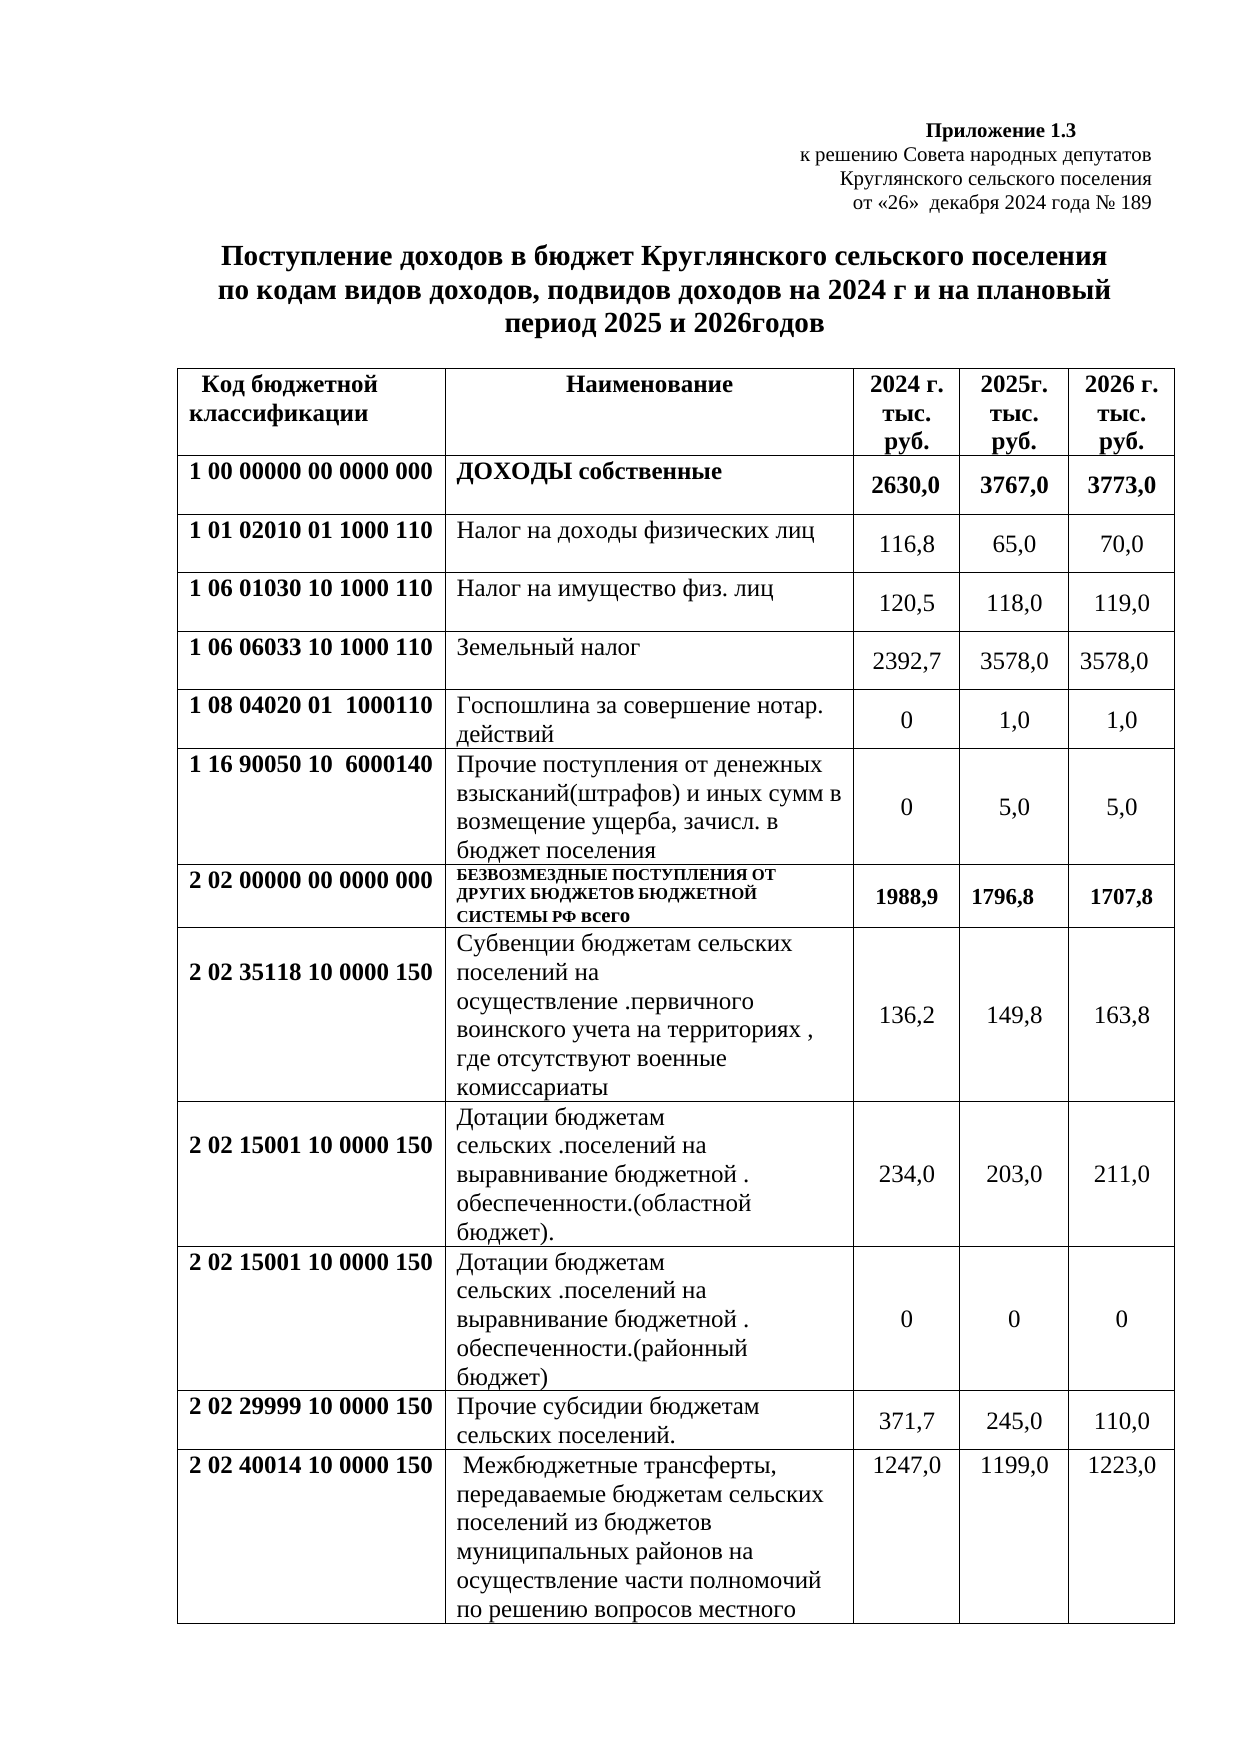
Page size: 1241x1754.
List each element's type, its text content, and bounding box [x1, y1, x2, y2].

text от «26» декабря 2024 года № 189 [177, 190, 1152, 214]
table_cell 110,0 [1069, 1391, 1174, 1449]
table_cell 211,0 [1069, 1102, 1174, 1246]
table_cell 119,0 [1069, 573, 1174, 631]
table_cell Субвенции бюджетам сельских поселений на осуществление .первичного воинского учета на территориях , где отсутствуют военные комиссариаты [446, 928, 853, 1101]
table_cell 65,0 [960, 515, 1068, 572]
table_cell Налог на имущество физ. лиц [446, 573, 853, 631]
text к решению Совета народных депутатов [177, 142, 1152, 166]
table_cell Прочие субсидии бюджетам сельских поселений. [446, 1391, 853, 1449]
table_cell 1,0 [1069, 690, 1174, 748]
table_cell 1 06 01030 10 1000 110 [178, 573, 445, 631]
table_header 2025г. тыс. руб. [960, 369, 1068, 455]
table_cell 136,2 [854, 928, 959, 1101]
table_cell 203,0 [960, 1102, 1068, 1246]
table_cell 2 02 00000 00 0000 000 [178, 865, 445, 927]
table_cell 1 06 06033 10 1000 110 [178, 632, 445, 689]
table_cell 1 01 02010 01 1000 110 [178, 515, 445, 572]
table_header 2024 г. тыс. руб. [854, 369, 959, 455]
table_cell 2630,0 [854, 456, 959, 514]
table_cell 2 02 15001 10 0000 150 [178, 1247, 445, 1390]
table_header Код бюджетной классификации [178, 369, 445, 455]
table_cell 116,8 [854, 515, 959, 572]
table_cell 5,0 [960, 749, 1068, 864]
table_cell 2 02 35118 10 0000 150 [178, 928, 445, 1101]
table_cell Дотации бюджетам сельских .поселений на выравнивание бюджетной . обеспеченности.(областной бюджет). [446, 1102, 853, 1246]
table_cell 234,0 [854, 1102, 959, 1246]
table_cell 118,0 [960, 573, 1068, 631]
table_cell 120,5 [854, 573, 959, 631]
table_header 2026 г. тыс. руб. [1069, 369, 1174, 455]
table_cell 3767,0 [960, 456, 1068, 514]
table_cell 371,7 [854, 1391, 959, 1449]
table_cell 1 00 00000 00 0000 000 [178, 456, 445, 514]
table_cell БЕЗВОЗМЕЗДНЫЕ ПОСТУПЛЕНИЯ ОТ ДРУГИХ БЮДЖЕТОВ БЮДЖЕТНОЙ СИСТЕМЫ РФ всего [446, 865, 853, 927]
text Приложение 1.3 [177, 118, 1152, 142]
table_cell 1 08 04020 01 1000110 [178, 690, 445, 748]
text Круглянского сельского поселения [177, 166, 1152, 190]
table_cell 163,8 [1069, 928, 1174, 1101]
table_cell 1707,8 [1069, 865, 1174, 927]
table_cell 1247,0 [854, 1450, 959, 1622]
table_cell 3578,0 [960, 632, 1068, 689]
table_header Наименование [446, 369, 853, 455]
table_cell Дотации бюджетам сельских .поселений на выравнивание бюджетной . обеспеченности.(районный бюджет) [446, 1247, 853, 1390]
table_cell 1796,8 [960, 865, 1068, 927]
table_cell 2392,7 [854, 632, 959, 689]
table_cell ДОХОДЫ собственные [446, 456, 853, 514]
table_cell 1,0 [960, 690, 1068, 748]
table_cell 0 [1069, 1247, 1174, 1390]
table_cell 1223,0 [1069, 1450, 1174, 1622]
table_cell 5,0 [1069, 749, 1174, 864]
table_cell 149,8 [960, 928, 1068, 1101]
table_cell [178, 1450, 445, 1622]
text по кодам видов доходов, подвидов доходов на 2024 г и на плановый период 2025 и 2026годов [177, 272, 1152, 339]
table_cell Земельный налог [446, 632, 853, 689]
table_cell 0 [854, 1247, 959, 1390]
table_cell Прочие поступления от денежных взысканий(штрафов) и иных сумм в возмещение ущерба, зачисл. в бюджет поселения [446, 749, 853, 864]
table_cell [446, 1450, 853, 1622]
table_cell 245,0 [960, 1391, 1068, 1449]
table_cell 1199,0 [960, 1450, 1068, 1622]
table_cell 3578,0 [1069, 632, 1174, 689]
table_cell 1 16 90050 10 6000140 [178, 749, 445, 864]
table_cell Налог на доходы физических лиц [446, 515, 853, 572]
table_cell 0 [854, 690, 959, 748]
table_cell 2 02 15001 10 0000 150 [178, 1102, 445, 1246]
table_cell 0 [854, 749, 959, 864]
table_cell Госпошлина за совершение нотар. действий [446, 690, 853, 748]
table_cell 1988,9 [854, 865, 959, 927]
table_cell 70,0 [1069, 515, 1174, 572]
table_cell 0 [960, 1247, 1068, 1390]
table_cell 2 02 29999 10 0000 150 [178, 1391, 445, 1449]
table_cell 3773,0 [1069, 456, 1174, 514]
text Поступление доходов в бюджет Круглянского сельского поселения [177, 238, 1152, 272]
